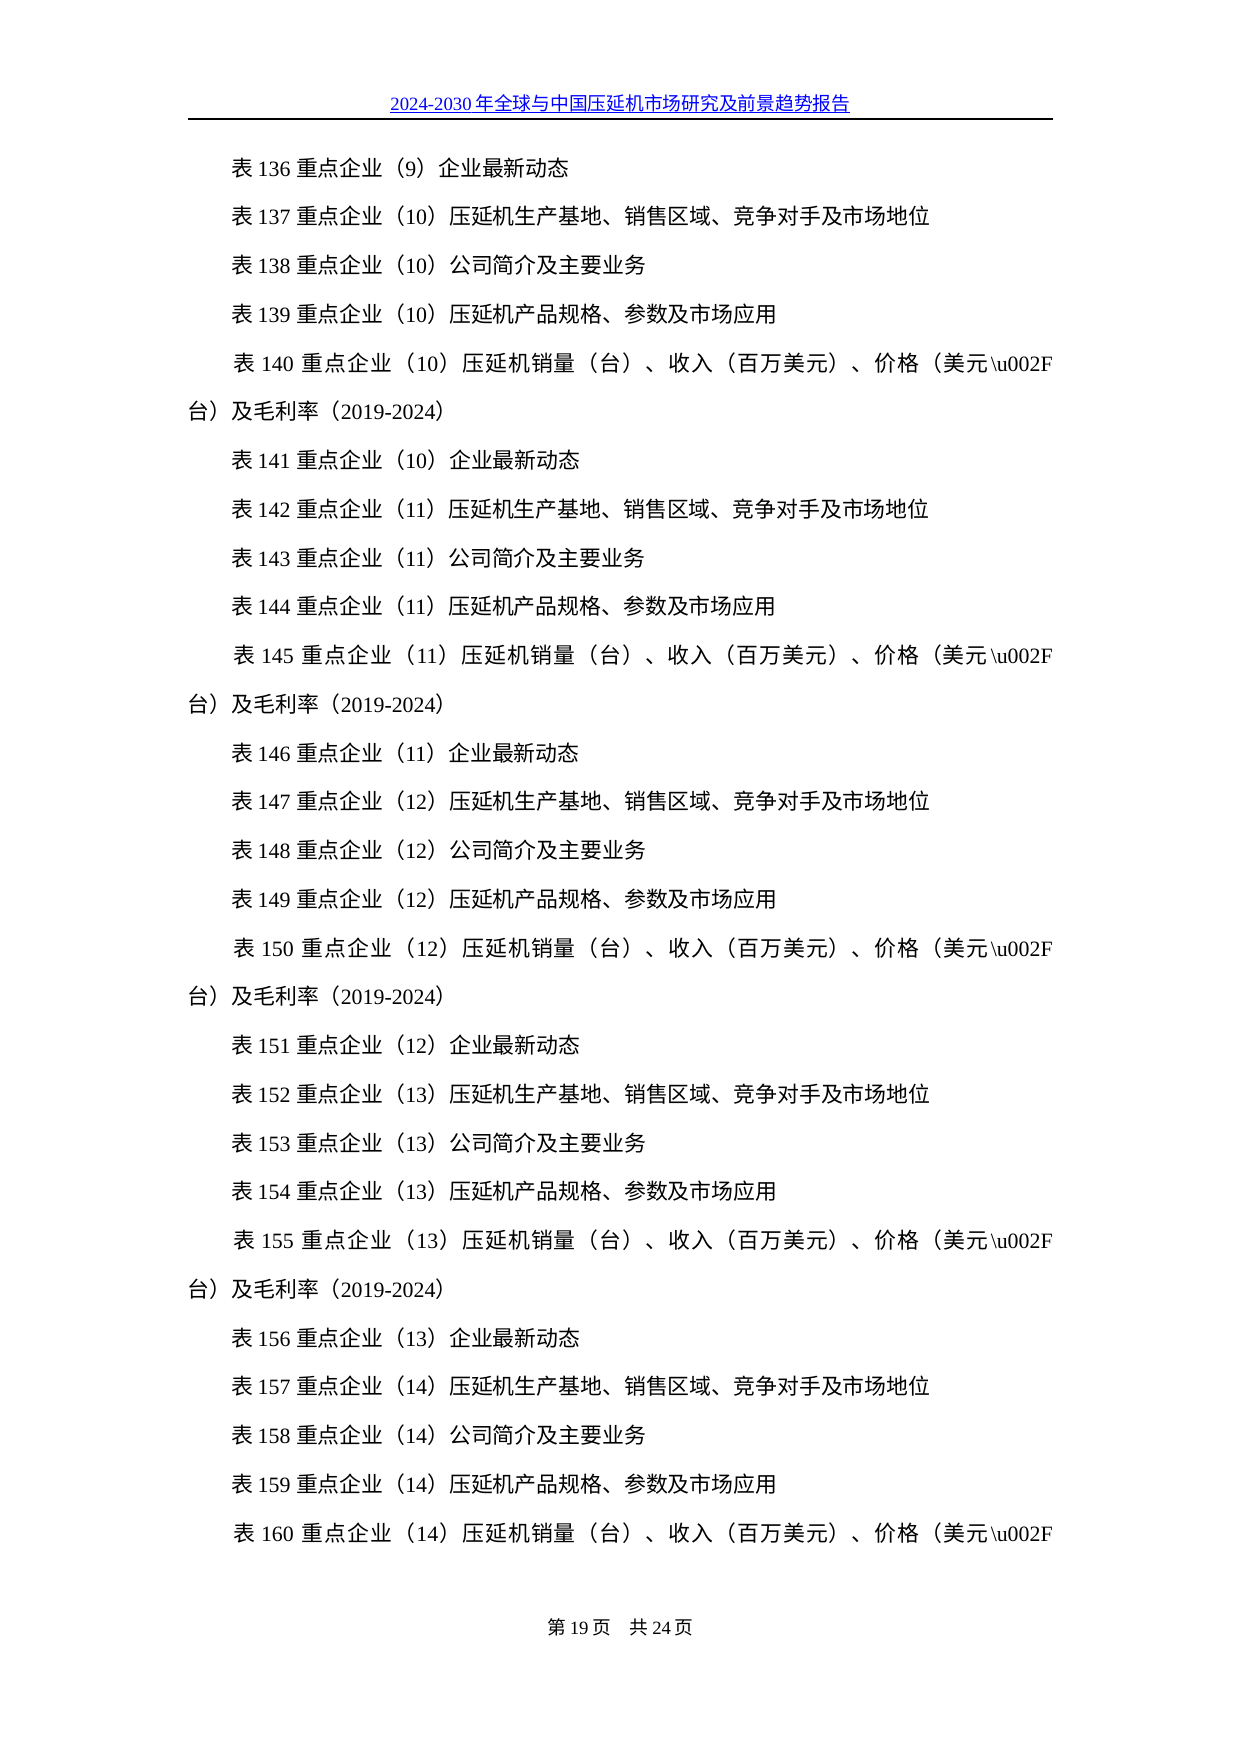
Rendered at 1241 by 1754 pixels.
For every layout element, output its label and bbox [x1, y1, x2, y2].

text [187, 150, 1053, 1548]
